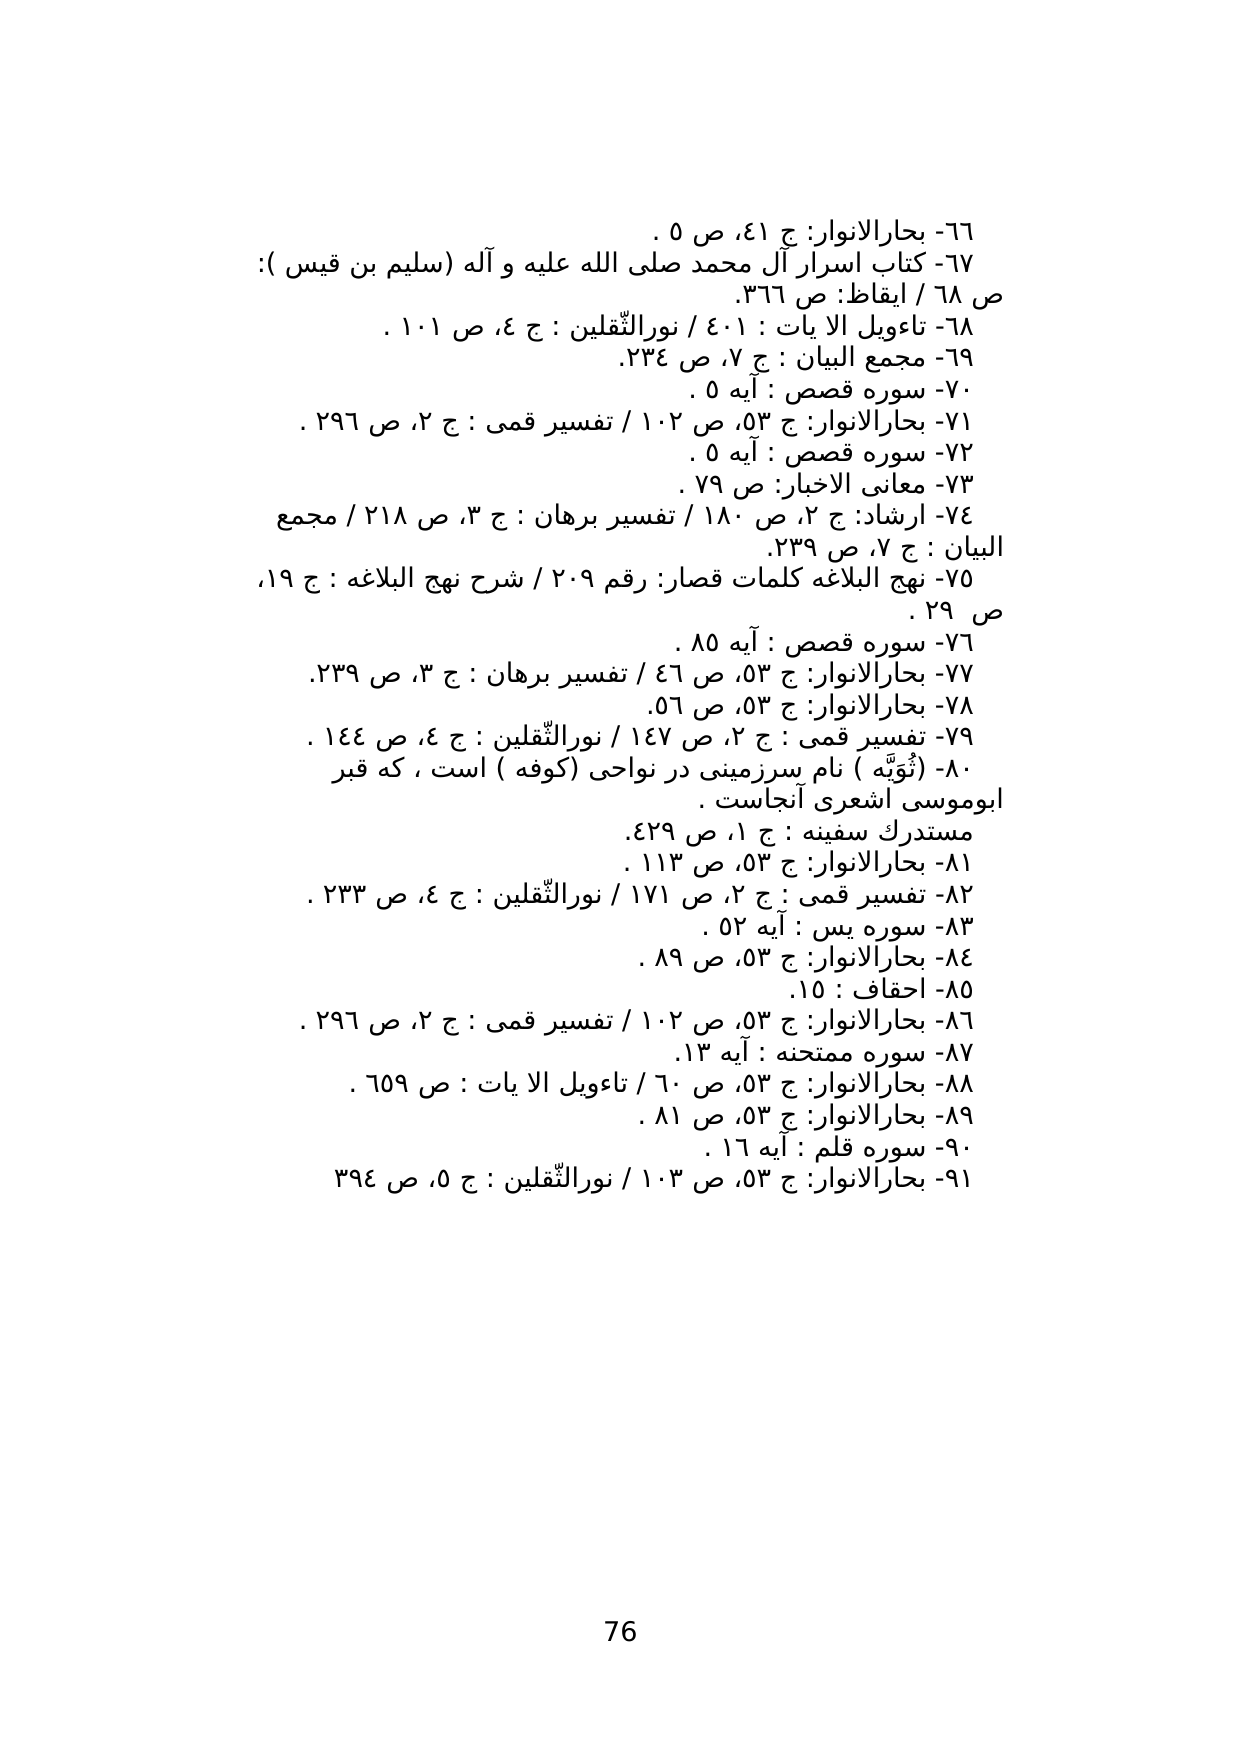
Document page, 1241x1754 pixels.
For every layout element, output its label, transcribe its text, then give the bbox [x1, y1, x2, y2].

text ٦٨- تاءويل الا يات : ٤٠١ / نورالثّقلين : ج ٤، ص ١٠١ . [236, 310, 1004, 342]
text ٨٣- سوره يس : آيه ٥٢ . [236, 910, 1004, 941]
text ٦٧- كتاب اسرار آل محمد صلى الله عليه و آله (سليم بن قيس ): ص ٦٨ / ايقاظ: ص ٣٦٦. [236, 247, 1004, 310]
text ٧١- بحارالانوار: ج ٥٣، ص ١٠٢ / تفسير قمى : ج ٢، ص ٢٩٦ . [236, 405, 1004, 436]
text ٩٠- سوره قلم : آيه ١٦ . [236, 1131, 1004, 1162]
text ٧٥- نهج البلاغه كلمات قصار: رقم ٢٠٩ / شرح نهج البلاغه : ج ١٩، ص ‍ ٢٩ . [236, 563, 1004, 626]
text ٧٦- سوره قصص : آيه ٨٥ . [236, 626, 1004, 657]
text ٨٨- بحارالانوار: ج ٥٣، ص ٦٠ / تاءويل الا يات : ص ٦٥٩ . [236, 1068, 1004, 1099]
text ٧٠- سوره قصص : آيه ٥ . [236, 373, 1004, 405]
text ٨١- بحارالانوار: ج ٥٣، ص ١١٣ . [236, 847, 1004, 878]
text ٧٨- بحارالانوار: ج ٥٣، ص ٥٦. [236, 689, 1004, 721]
text ٩١- بحارالانوار: ج ٥٣، ص ١٠٣ / نورالثّقلين : ج ٥، ص ٣٩٤ [236, 1162, 1004, 1194]
text ٨٦- بحارالانوار: ج ٥٣، ص ١٠٢ / تفسير قمى : ج ٢، ص ٢٩٦ . [236, 1004, 1004, 1036]
text ٧٧- بحارالانوار: ج ٥٣، ص ٤٦ / تفسير برهان : ج ٣، ص ٢٣٩. [236, 657, 1004, 689]
text ٨٢- تفسير قمى : ج ٢، ص ١٧١ / نورالثّقلين : ج ٤، ص ٢٣٣ . [236, 878, 1004, 910]
text ٧٣- معانى الاخبار: ص ٧٩ . [236, 468, 1004, 499]
text ٧٤- ارشاد: ج ٢، ص ١٨٠ / تفسير برهان : ج ٣، ص ٢١٨ / مجمع البيان : ج ٧، ص ٢٣٩. [236, 499, 1004, 563]
text ٨٥- احقاف : ١٥. [236, 973, 1004, 1004]
text ٨٤- بحارالانوار: ج ٥٣، ص ٨٩ . [236, 941, 1004, 973]
text ٦٩- مجمع البيان : ج ٧، ص ٢٣٤. [236, 342, 1004, 373]
text ٨٧- سوره ممتحنه : آيه ١٣. [236, 1036, 1004, 1068]
text ٨٩- بحارالانوار: ج ٥٣، ص ٨١ . [236, 1099, 1004, 1131]
text ٧٩- تفسير قمى : ج ٢، ص ١٤٧ / نورالثّقلين : ج ٤، ص ١٤٤ . [236, 721, 1004, 752]
text ٦٦- بحارالانوار: ج ٤١، ص ٥ . [236, 216, 1004, 247]
text ٨٠- (ثُوَيَّه ) نام سرزمينى در نواحى (كوفه ) است ، كه قبر ابوموسى اشعرى آنجاست . [236, 752, 1004, 815]
text مستدرك سفينه : ج ١، ص ٤٢٩. [236, 815, 1004, 847]
text ٧٢- سوره قصص : آيه ٥ . [236, 436, 1004, 468]
